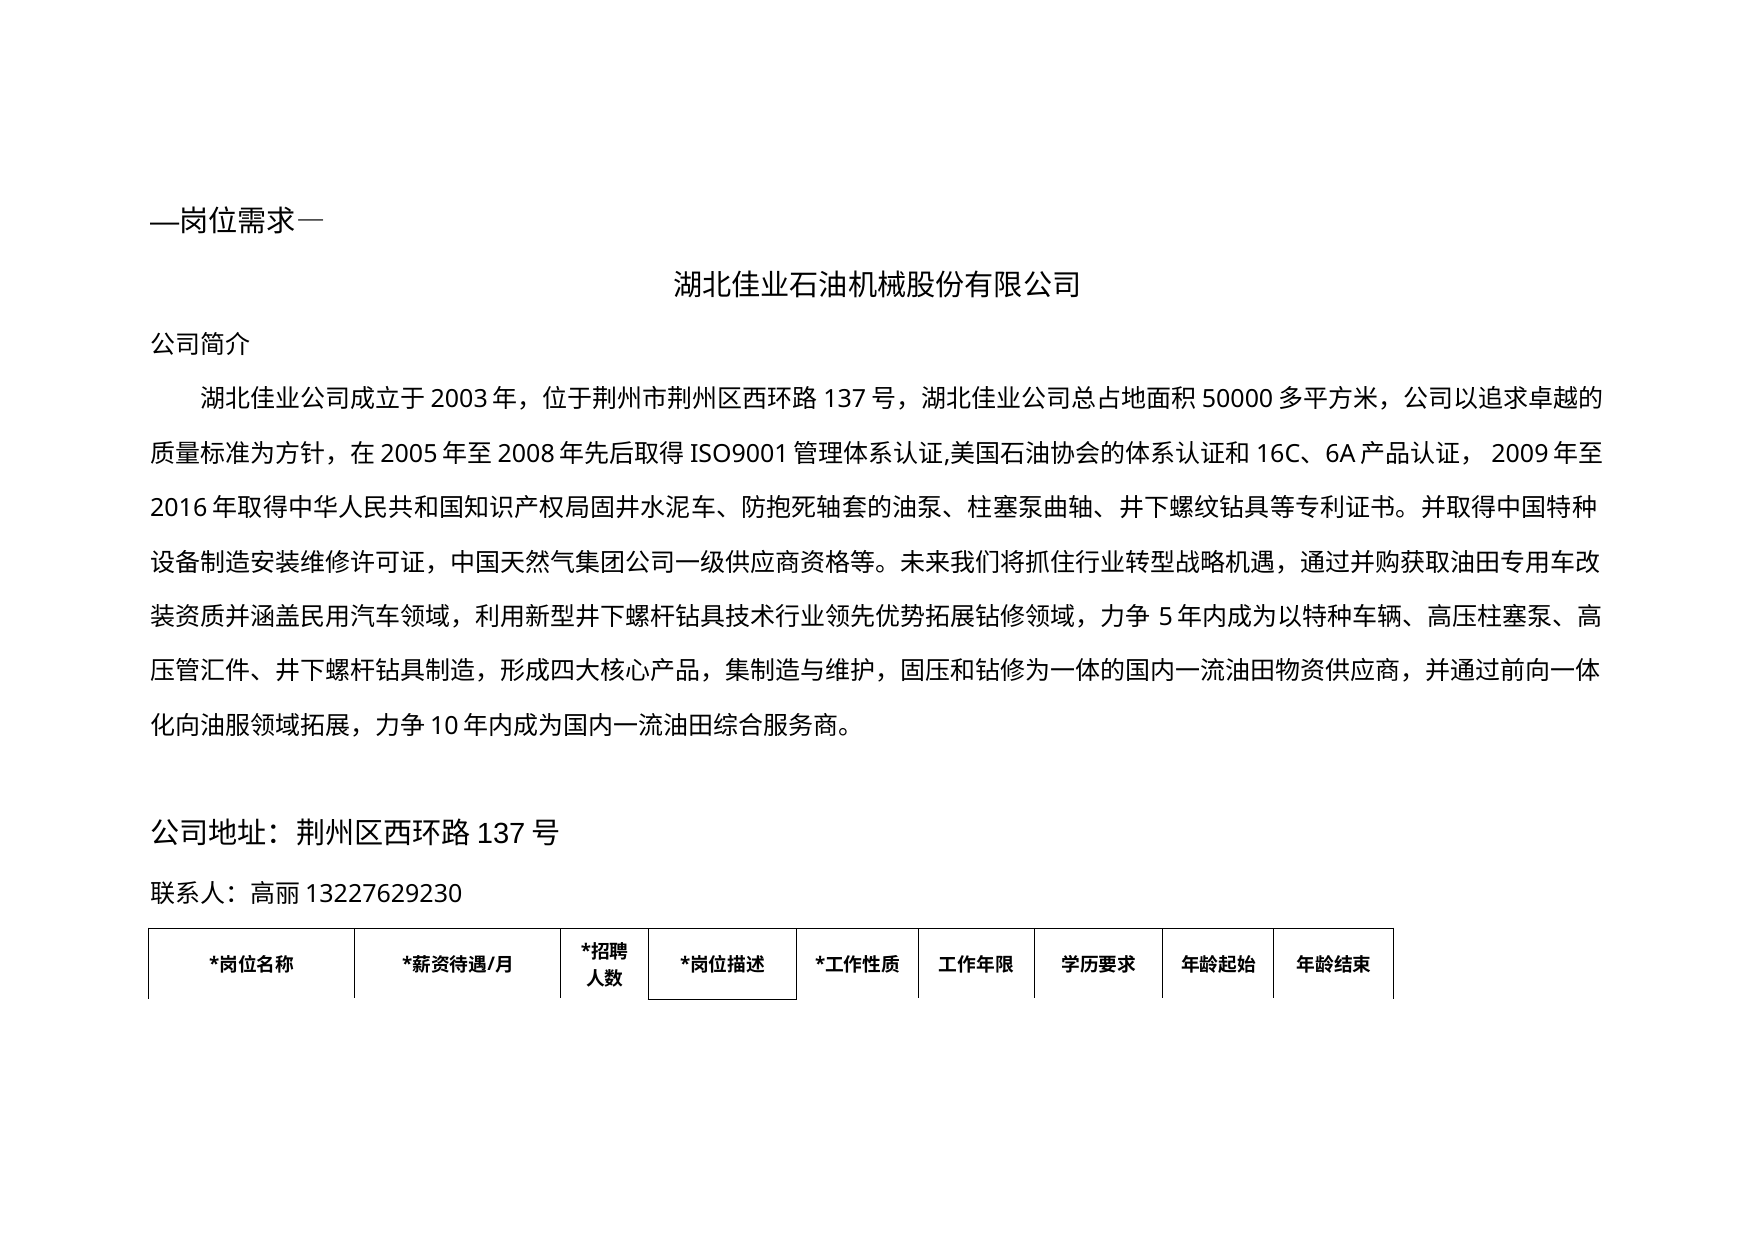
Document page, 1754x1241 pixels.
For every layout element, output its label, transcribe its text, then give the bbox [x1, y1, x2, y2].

table_header 学历要求 [1035, 929, 1162, 998]
text 公司简介 [150, 324, 1604, 361]
table_header *工作性质 [797, 929, 918, 998]
table_header 年龄结束 [1274, 929, 1393, 998]
table_header 年龄起始 [1163, 929, 1273, 998]
table_header *岗位描述 [649, 929, 796, 998]
table_header *岗位名称 [149, 929, 354, 998]
text —岗位需求— [150, 198, 1604, 240]
table_header *招聘人数 [561, 929, 648, 998]
text 公司地址：荆州区西环路137号 [150, 810, 1604, 852]
text 联系人：高丽13227629230 [150, 873, 1604, 909]
text 湖北佳业公司成立于2003年，位于荆州市荆州区西环路137号，湖北佳业公司总占地面积50000多平方米，公司以追求卓越的质量标准为方针，在2005年至2008年先后取得ISO9001管理体系认证,美国石油协会的体系认证和16C、6A产品认证， 2009年至2016年取得中华人民共和国知识产权局固井水泥车、防抱死轴套的油泵、柱塞泵曲轴、井下螺纹钻具等专利证书。并取得中国特种设备制造安装维修许可证，中国天然气集团公司一级供应商资格等。未来我们将抓住行业转型战略机遇，通过并购获取油田专用车改装资质并涵盖民用汽车领域，利用新型井下螺杆钻具技术行业领先优势拓展钻修领域，力争5年内成为以特种车辆、高压柱塞泵、高压管汇件、井下螺杆钻具制造，形成四大核心产品，集制造与维护，固压和钻修为一体的国内一流油田物资供应商，并通过前向一体化向油服领域拓展，力争10年内成为国内一流油田综合服务商。 [150, 379, 1604, 741]
table_header 工作年限 [919, 929, 1034, 998]
text 湖北佳业石油机械股份有限公司 [150, 261, 1604, 303]
table_header *薪资待遇/月 [355, 929, 560, 998]
